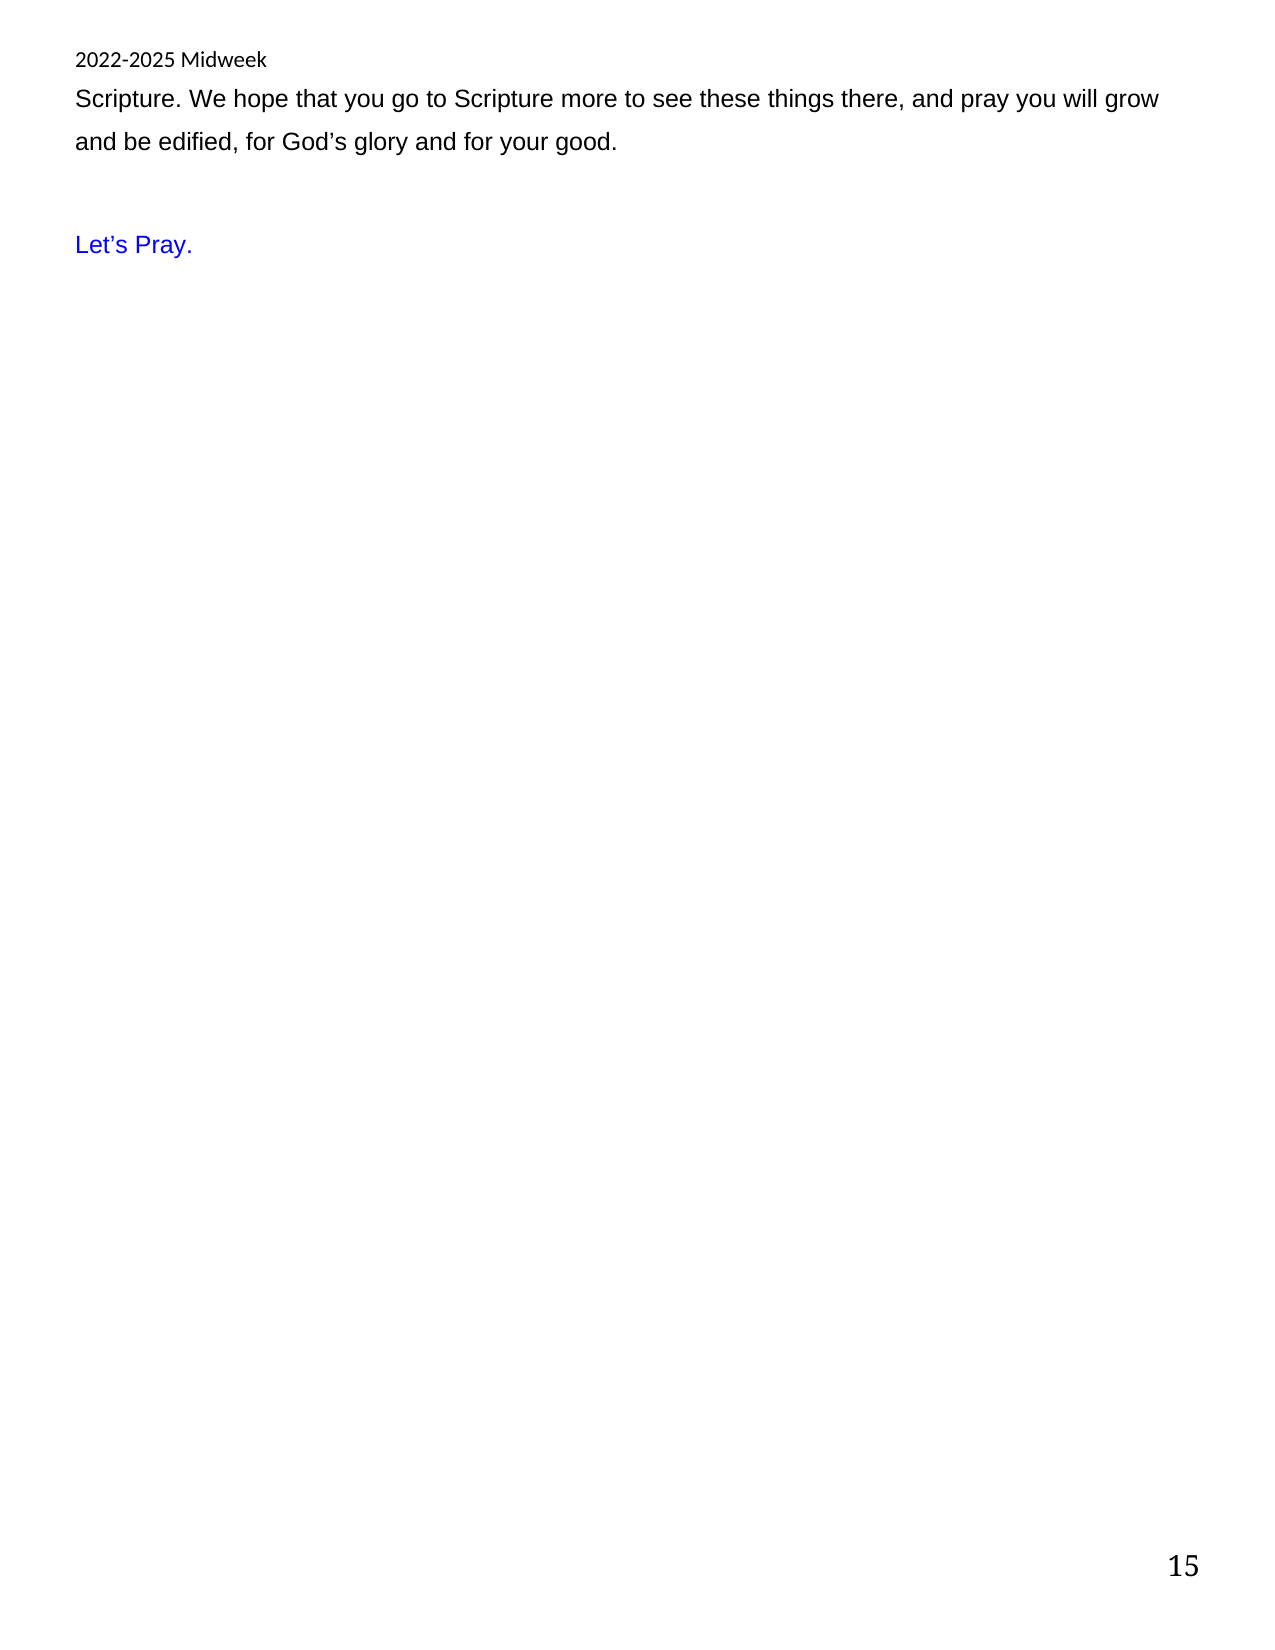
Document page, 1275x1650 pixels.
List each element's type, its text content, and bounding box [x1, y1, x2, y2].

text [75, 84, 1200, 156]
text Let’s Pray. [75, 230, 1200, 259]
